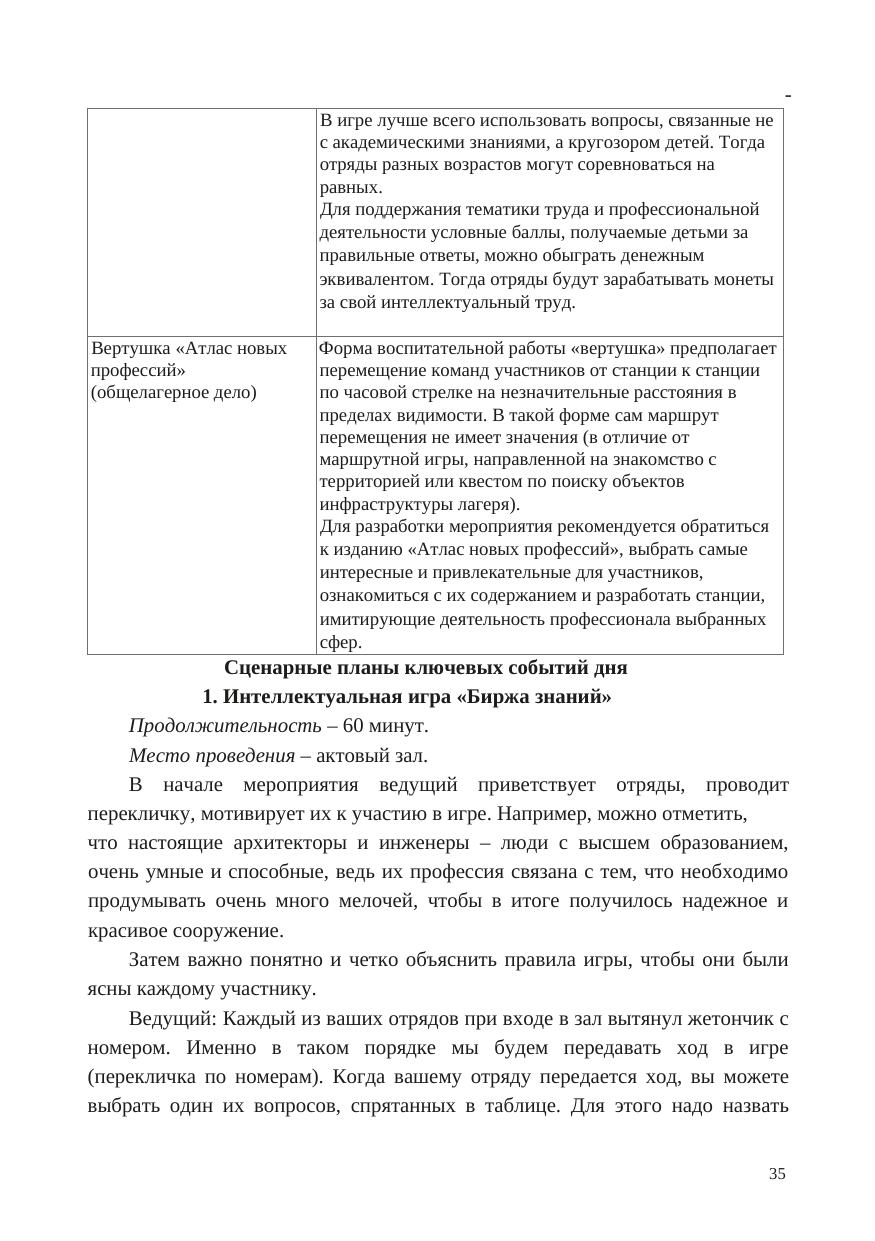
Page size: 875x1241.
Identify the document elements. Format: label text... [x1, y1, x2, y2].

table_cell [88, 109, 316, 336]
text Место проведения – актовый зал. [129, 743, 791, 767]
text Затем важно понятно и четко объяснить правила игры, чтобы они были ясны каждому участнику. [87, 947, 789, 1000]
text В начале мероприятия ведущий приветствует отряды, проводит перекличку, мотивирует их к участию в игре. Например, можно отметить, [87, 772, 789, 825]
text что настоящие архитекторы и инженеры – люди с высшем образованием, очень умные и способные, ведь их профессия связана с тем, что необходимо продумывать очень много мелочей, чтобы в итоге получилось надежное и красивое сооружение. [87, 830, 789, 942]
table_cell Вертушка «Атлас новых профессий» (общелагерное дело) [88, 337, 316, 654]
text Сценарные планы ключевых событий дня [86, 655, 765, 679]
table_cell В игре лучше всего использовать вопросы, связанные не с академическими знаниями, а кругозором детей. Тогда отряды разных возрастов могут соревноваться на равных. Для поддержания тематики труда и профессиональной деятельности условные баллы, получаемые детьми за правильные ответы, можно обыграть денежным эквивалентом. Тогда отряды будут зарабатывать монеты за свой интеллектуальный труд. [317, 109, 783, 336]
table_cell Форма воспитательной работы «вертушка» предполагает перемещение команд участников от станции к станции по часовой стрелке на незначительные расстояния в пределах видимости. В такой форме сам маршрут перемещения не имеет значения (в отличие от маршрутной игры, направленной на знакомство с территорией или квестом по поиску объектов инфраструктуры лагеря). Для разработки мероприятия рекомендуется обратиться к изданию «Атлас новых профессий», выбрать самые интересные и привлекательные для участников, ознакомиться с их содержанием и разработать станции, имитирующие деятельность профессионала выбранных сфер. [317, 337, 783, 654]
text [87, 1006, 789, 1117]
text 1. Интеллектуальная игра «Биржа знаний» Продолжительность – 60 минут. [129, 684, 713, 737]
